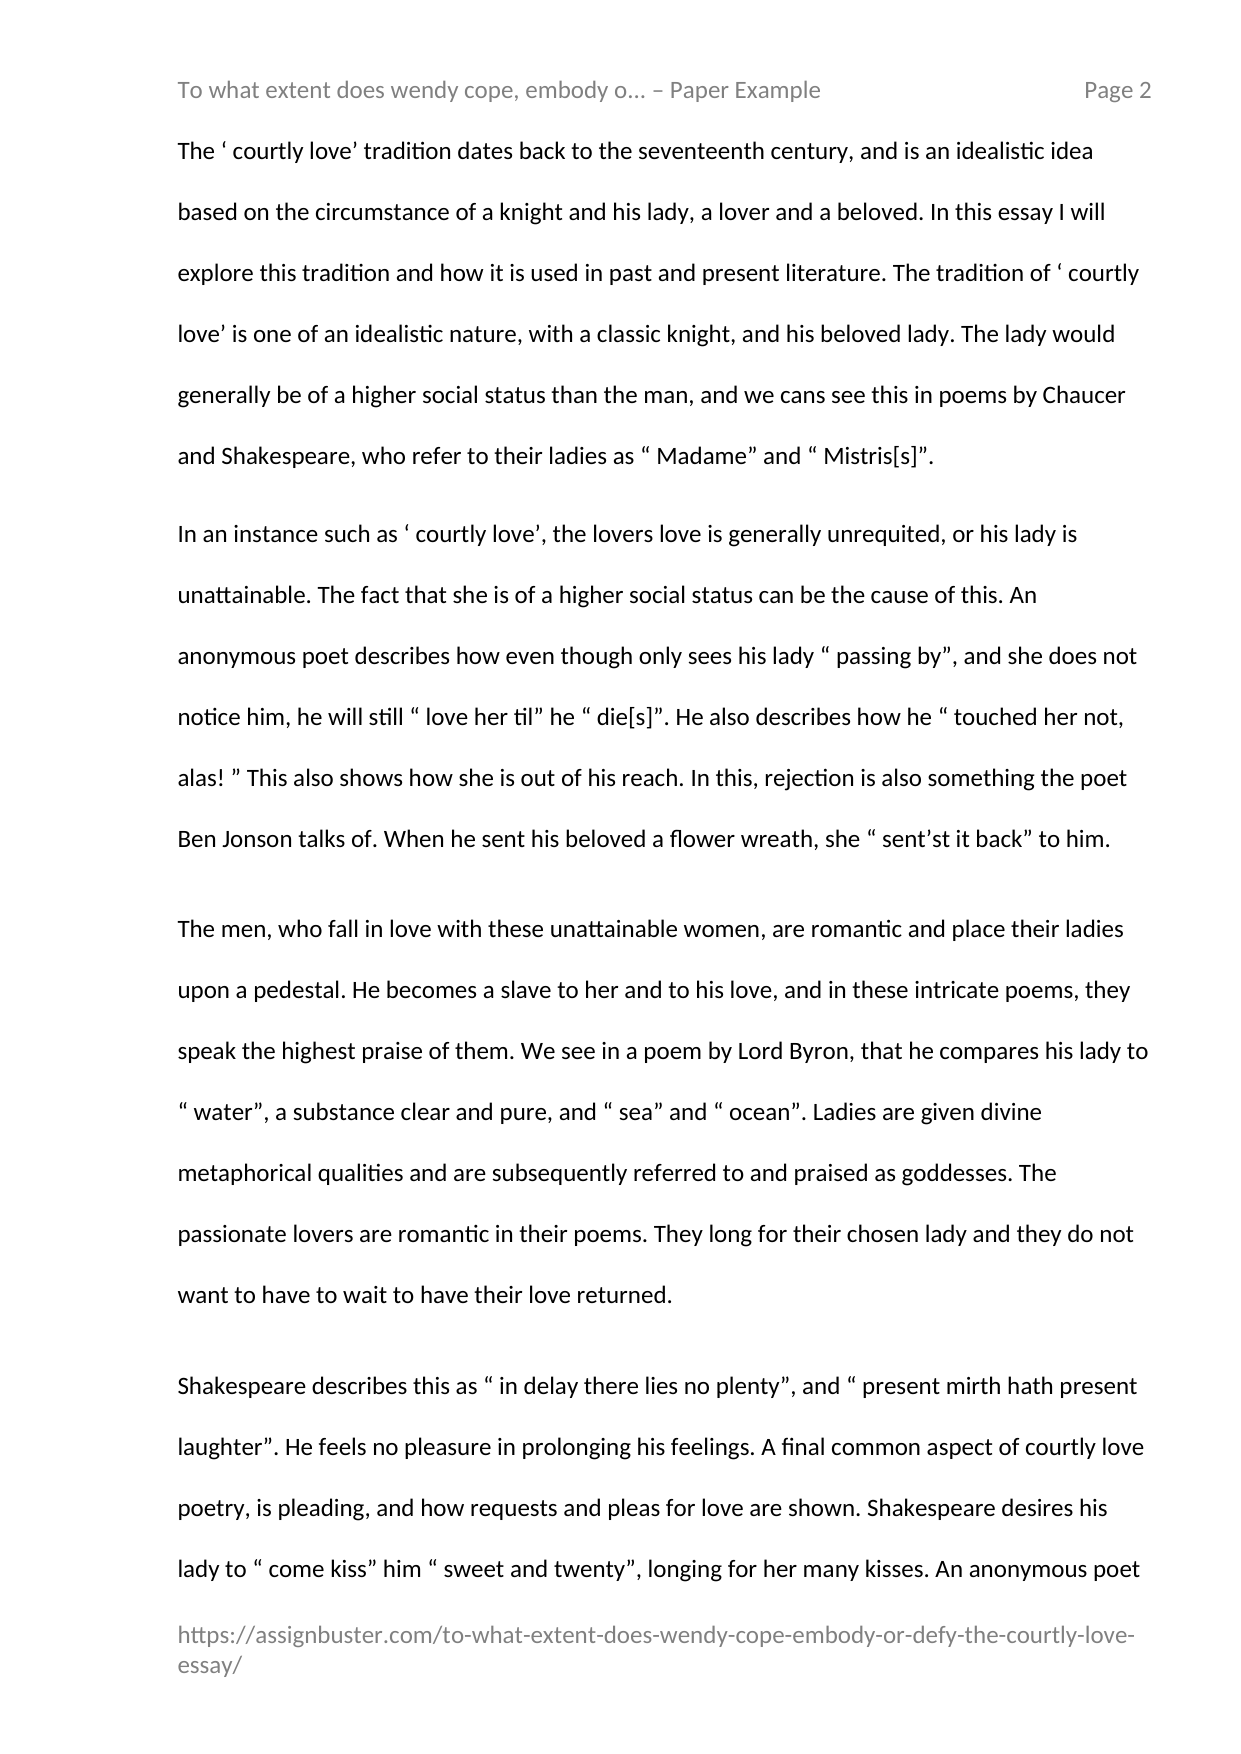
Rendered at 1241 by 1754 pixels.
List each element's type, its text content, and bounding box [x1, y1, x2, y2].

text The ‘ courtly love’ tradition dates back to the seventeenth century, and is an idealistic idea based on the circumstance of a knight and his lady, a lover and a beloved. In this essay I will explore this tradition and how it is used in past and present literature. The tradition of ‘ courtly love’ is one of an idealistic nature, with a classic knight, and his beloved lady. The lady would generally be of a higher social status than the man, and we cans see this in poems by Chaucer and Shakespeare, who refer to their ladies as “ Madame” and “ Mistris[s]”. [177, 135, 1152, 471]
text In an instance such as ‘ courtly love’, the lovers love is generally unrequited, or his lady is unattainable. The fact that she is of a higher social status can be the cause of this. An anonymous poet describes how even though only sees his lady “ passing by”, and she does not notice him, he will still “ love her til” he “ die[s]”. He also describes how he “ touched her not, alas! ” This also shows how she is out of his reach. In this, rejection is also something the poet Ben Jonson talks of. When he sent his beloved a flower wreath, she “ sent’st it back” to him. [177, 518, 1152, 853]
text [177, 1370, 1152, 1584]
text The men, who fall in love with these unattainable women, are romantic and place their ladies upon a pedestal. He becomes a slave to her and to his love, and in these intricate poems, they speak the highest praise of them. We see in a poem by Lord Byron, that he compares his lady to “ water”, a substance clear and pure, and “ sea” and “ ocean”. Ladies are given divine metaphorical qualities and are subsequently referred to and praised as goddesses. The passionate lovers are romantic in their poems. They long for their chosen lady and they do not want to have to wait to have their love returned. [177, 913, 1152, 1310]
